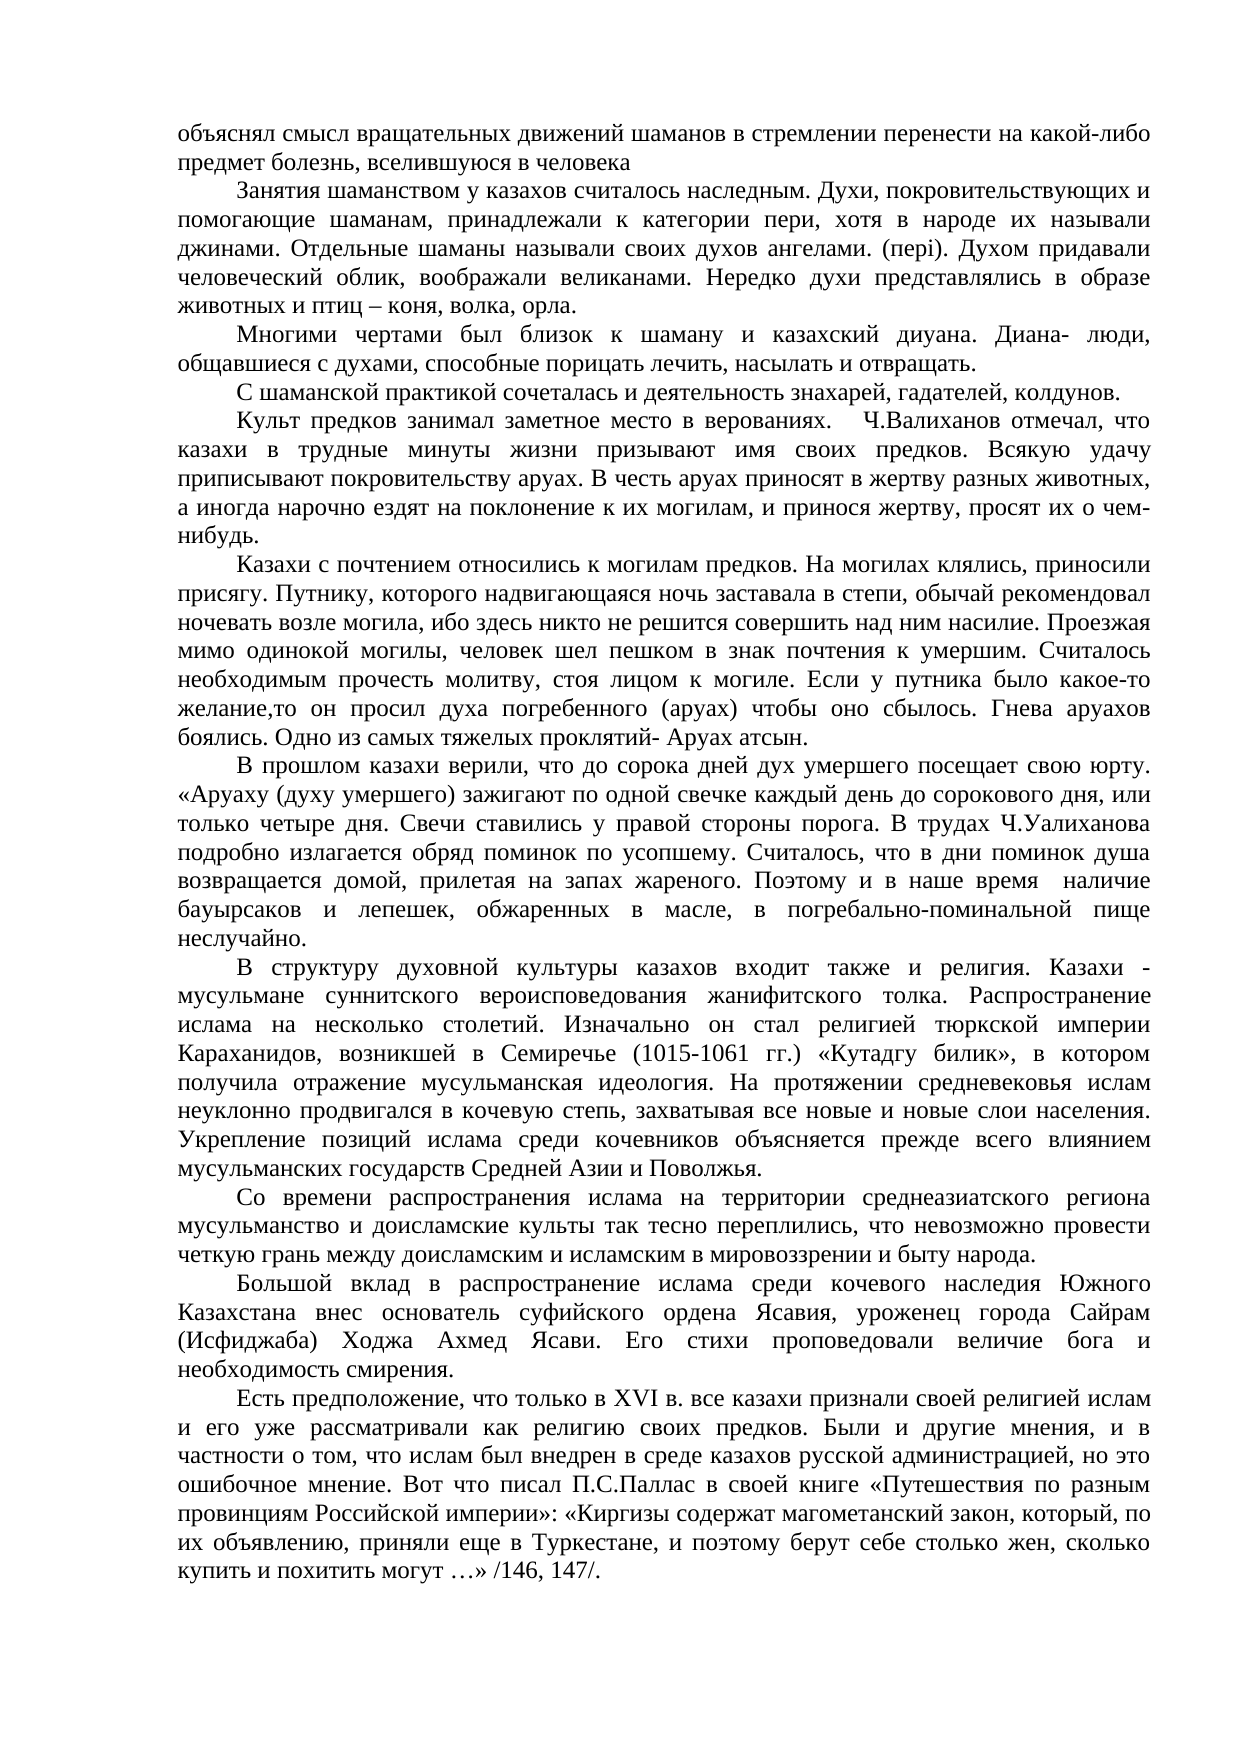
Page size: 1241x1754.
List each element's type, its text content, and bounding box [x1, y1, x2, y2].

text Многими чертами был близок к шаману и казахский диуана. Диана- люди, общавшиеся с духами, способные порицать лечить, насылать и отвращать. [177, 319, 1152, 377]
text Есть предположение, что только в ХVІ в. все казахи признали своей религией ислам и его уже рассматривали как религию своих предков. Были и другие мнения, и в частности о том, что ислам был внедрен в среде казахов русской администрацией, но это ошибочное мнение. Вот что писал П.С.Паллас в своей книге «Путешествия по разным провинциям Российской империи»: «Киргизы содержат магометанский закон, который, по их объявлению, приняли еще в Туркестане, и поэтому берут себе столько жен, сколько купить и похитить могут …» /146, 147/. [177, 1383, 1152, 1584]
text В структуру духовной культуры казахов входит также и религия. Казахи - мусульмане суннитского вероисповедования жанифитского толка. Распространение ислама на несколько столетий. Изначально он стал религией тюркской империи Караханидов, возникшей в Семиречье (1015-1061 гг.) «Кутадгу билик», в котором получила отражение мусульманская идеология. На протяжении средневековья ислам неуклонно продвигался в кочевую степь, захватывая все новые и новые слои населения. Укрепление позиций ислама среди кочевников объясняется прежде всего влиянием мусульманских государств Средней Азии и Поволжья. [177, 952, 1152, 1182]
text Казахи с почтением относились к могилам предков. На могилах клялись, приносили присягу. Путнику, которого надвигающаяся ночь заставала в степи, обычай рекомендовал ночевать возле могила, ибо здесь никто не решится совершить над ним насилие. Проезжая мимо одинокой могилы, человек шел пешком в знак почтения к умершим. Считалось необходимым прочесть молитву, стоя лицом к могиле. Если у путника было какое-то желание,то он просил духа погребенного (аруах) чтобы оно сбылось. Гнева аруахов боялись. Одно из самых тяжелых проклятий- Аруах атсын. [177, 549, 1152, 751]
text Со времени распространения ислама на территории среднеазиатского региона мусульманство и доисламские культы так тесно переплились, что невозможно провести четкую грань между доисламским и исламским в мировоззрении и быту народа. [177, 1182, 1152, 1268]
text Занятия шаманством у казахов считалось наследным. Духи, покровительствующих и помогающие шаманам, принадлежали к категории пери, хотя в народе их называли джинами. Отдельные шаманы называли своих духов ангелами. (пері). Духом придавали человеческий облик, воображали великанами. Нередко духи представлялись в образе животных и птиц – коня, волка, орла. [177, 176, 1152, 319]
text Культ предков занимал заметное место в верованиях. Ч.Валиханов отмечал, что казахи в трудные минуты жизни призывают имя своих предков. Всякую удачу приписывают покровительству аруах. В честь аруах приносят в жертву разных животных, а иногда нарочно ездят на поклонение к их могилам, и принося жертву, просят их о чем-нибудь. [177, 406, 1152, 549]
text Большой вклад в распространение ислама среди кочевого наследия Южного Казахстана внес основатель суфийского ордена Ясавия, уроженец города Сайрам (Исфиджаба) Ходжа Ахмед Ясави. Его стихи проповедовали величие бога и необходимость смирения. [177, 1268, 1152, 1383]
text С шаманской практикой сочеталась и деятельность знахарей, гадателей, колдунов. [177, 377, 1152, 406]
text В прошлом казахи верили, что до сорока дней дух умершего посещает свою юрту. «Аруаху (духу умершего) зажигают по одной свечке каждый день до сорокового дня, или только четыре дня. Свечи ставились у правой стороны порога. В трудах Ч.Уалиханова подробно излагается обряд поминок по усопшему. Считалось, что в дни поминок душа возвращается домой, прилетая на запах жареного. Поэтому и в наше время наличие бауырсаков и лепешек, обжаренных в масле, в погребально-поминальной пище неслучайно. [177, 751, 1152, 952]
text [177, 118, 1152, 176]
